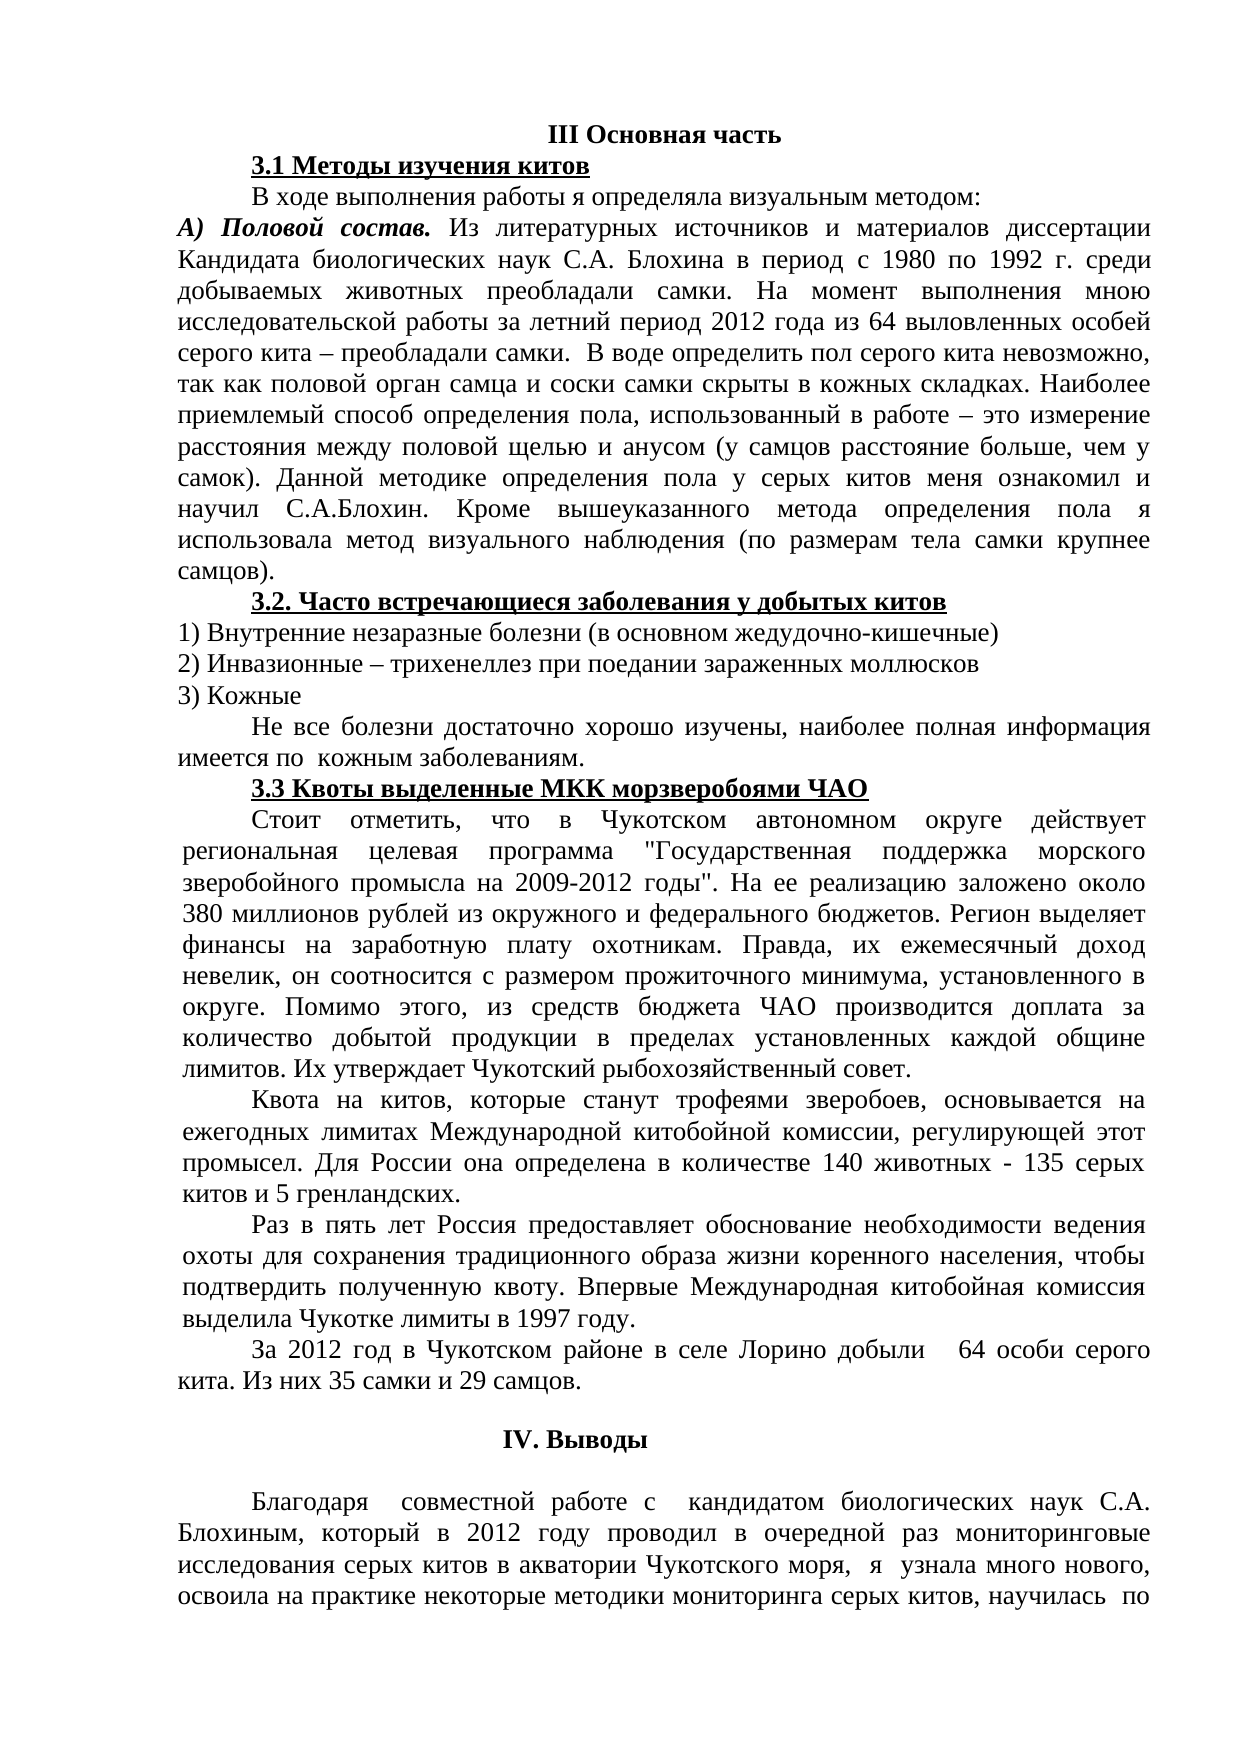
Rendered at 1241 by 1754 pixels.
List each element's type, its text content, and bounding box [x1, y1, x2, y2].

text За 2012 год в Чукотском районе в селе Лорино добыли 64 особи серого кита. Из них 35 самки и 29 самцов. [177, 1333, 1152, 1395]
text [177, 1485, 1152, 1610]
text 2) Инвазионные – трихенеллез при поедании зараженных моллюсков [177, 648, 1152, 679]
text Раз в пять лет Россия предоставляет обоснование необходимости ведения охоты для сохранения традиционного образа жизни коренного населения, чтобы подтвердить полученную квоту. Впервые Международная китобойная комиссия выделила Чукотке лимиты в 1997 году. [182, 1208, 1147, 1333]
text 3.2. Часто встречающиеся заболевания у добытых китов [177, 585, 1152, 616]
text 3.1 Методы изучения китов [177, 149, 1152, 180]
text 3.3 Квоты выделенные МКК морзверобоями ЧАО [177, 772, 1152, 803]
text 3) Кожные [177, 679, 1152, 710]
text А) Половой состав. Из литературных источников и материалов диссертации Кандидата биологических наук С.А. Блохина в период с 1980 по 1992 г. среди добываемых животных преобладали самки. На момент выполнения мною исследовательской работы за летний период 2012 года из 64 выловленных особей серого кита – преобладали самки. В воде определить пол серого кита невозможно, так как половой орган самца и соски самки скрыты в кожных складках. Наиболее приемлемый способ определения пола, использованный в работе – это измерение расстояния между половой щелью и анусом (у самцов расстояние больше, чем у самок). Данной методике определения пола у серых китов меня ознакомил и научил С.А.Блохин. Кроме вышеуказанного метода определения пола я использовала метод визуального наблюдения (по размерам тела самки крупнее самцов). [177, 212, 1152, 585]
text 1) Внутренние незаразные болезни (в основном жедудочно-кишечные) [177, 616, 1152, 648]
text IV. Выводы [177, 1423, 1152, 1454]
text Стоит отметить, что в Чукотском автономном округе действует региональная целевая программа "Государственная поддержка морского зверобойного промысла на 2009-2012 годы". На ее реализацию заложено около 380 миллионов рублей из окружного и федерального бюджетов. Регион выделяет финансы на заработную плату охотникам. Правда, их ежемесячный доход невелик, он соотносится с размером прожиточного минимума, установленного в округе. Помимо этого, из средств бюджета ЧАО производится доплата за количество добытой продукции в пределах установленных каждой общине лимитов. Их утверждает Чукотский рыбохозяйственный совет. [182, 803, 1147, 1084]
text Не все болезни достаточно хорошо изучены, наиболее полная информация имеется по кожным заболеваниям. [177, 710, 1152, 772]
text III Основная часть [177, 118, 1152, 149]
text Квота на китов, которые станут трофеями зверобоев, основывается на ежегодных лимитах Международной китобойной комиссии, регулирующей этот промысел. Для России она определена в количестве 140 животных - 135 серых китов и 5 гренландских. [182, 1084, 1147, 1208]
text В ходе выполнения работы я определяла визуальным методом: [177, 180, 1152, 212]
